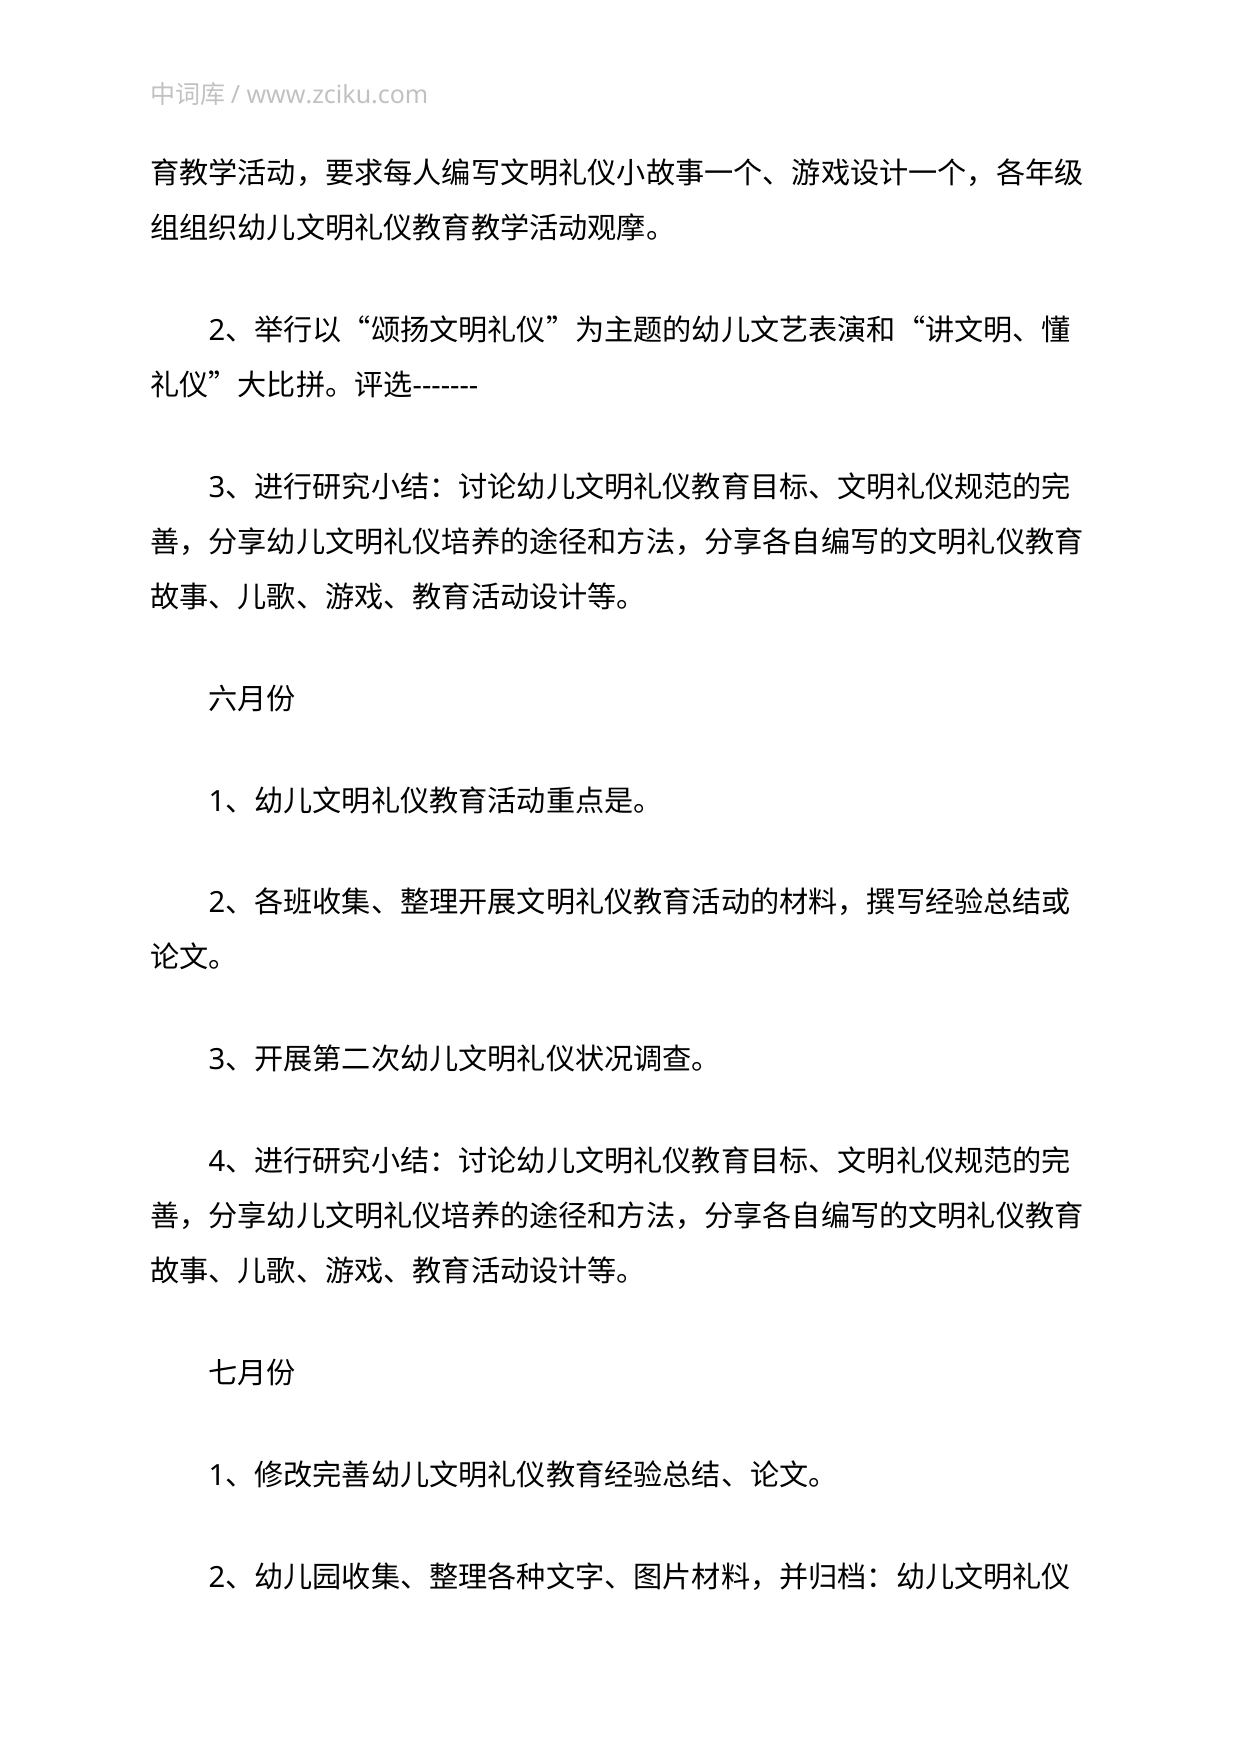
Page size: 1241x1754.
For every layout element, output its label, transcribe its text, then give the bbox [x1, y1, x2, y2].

text 1、修改完善幼儿文明礼仪教育经验总结、论文。 [150, 1451, 1090, 1494]
text 1、幼儿文明礼仪教育活动重点是。 [150, 777, 1090, 819]
text 七月份 [150, 1349, 1090, 1392]
text 2、举行以“颂扬文明礼仪”为主题的幼儿文艺表演和“讲文明、懂礼仪”大比拼。评选------- [150, 307, 1090, 404]
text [150, 150, 1090, 247]
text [150, 1553, 1090, 1596]
text 2、各班收集、整理开展文明礼仪教育活动的材料，撰写经验总结或论文。 [150, 879, 1090, 976]
text 4、进行研究小结：讨论幼儿文明礼仪教育目标、文明礼仪规范的完善，分享幼儿文明礼仪培养的途径和方法，分享各自编写的文明礼仪教育故事、儿歌、游戏、教育活动设计等。 [150, 1138, 1090, 1290]
text 六月份 [150, 675, 1090, 718]
text 3、进行研究小结：讨论幼儿文明礼仪教育目标、文明礼仪规范的完善，分享幼儿文明礼仪培养的途径和方法，分享各自编写的文明礼仪教育故事、儿歌、游戏、教育活动设计等。 [150, 464, 1090, 616]
text 3、开展第二次幼儿文明礼仪状况调查。 [150, 1036, 1090, 1078]
